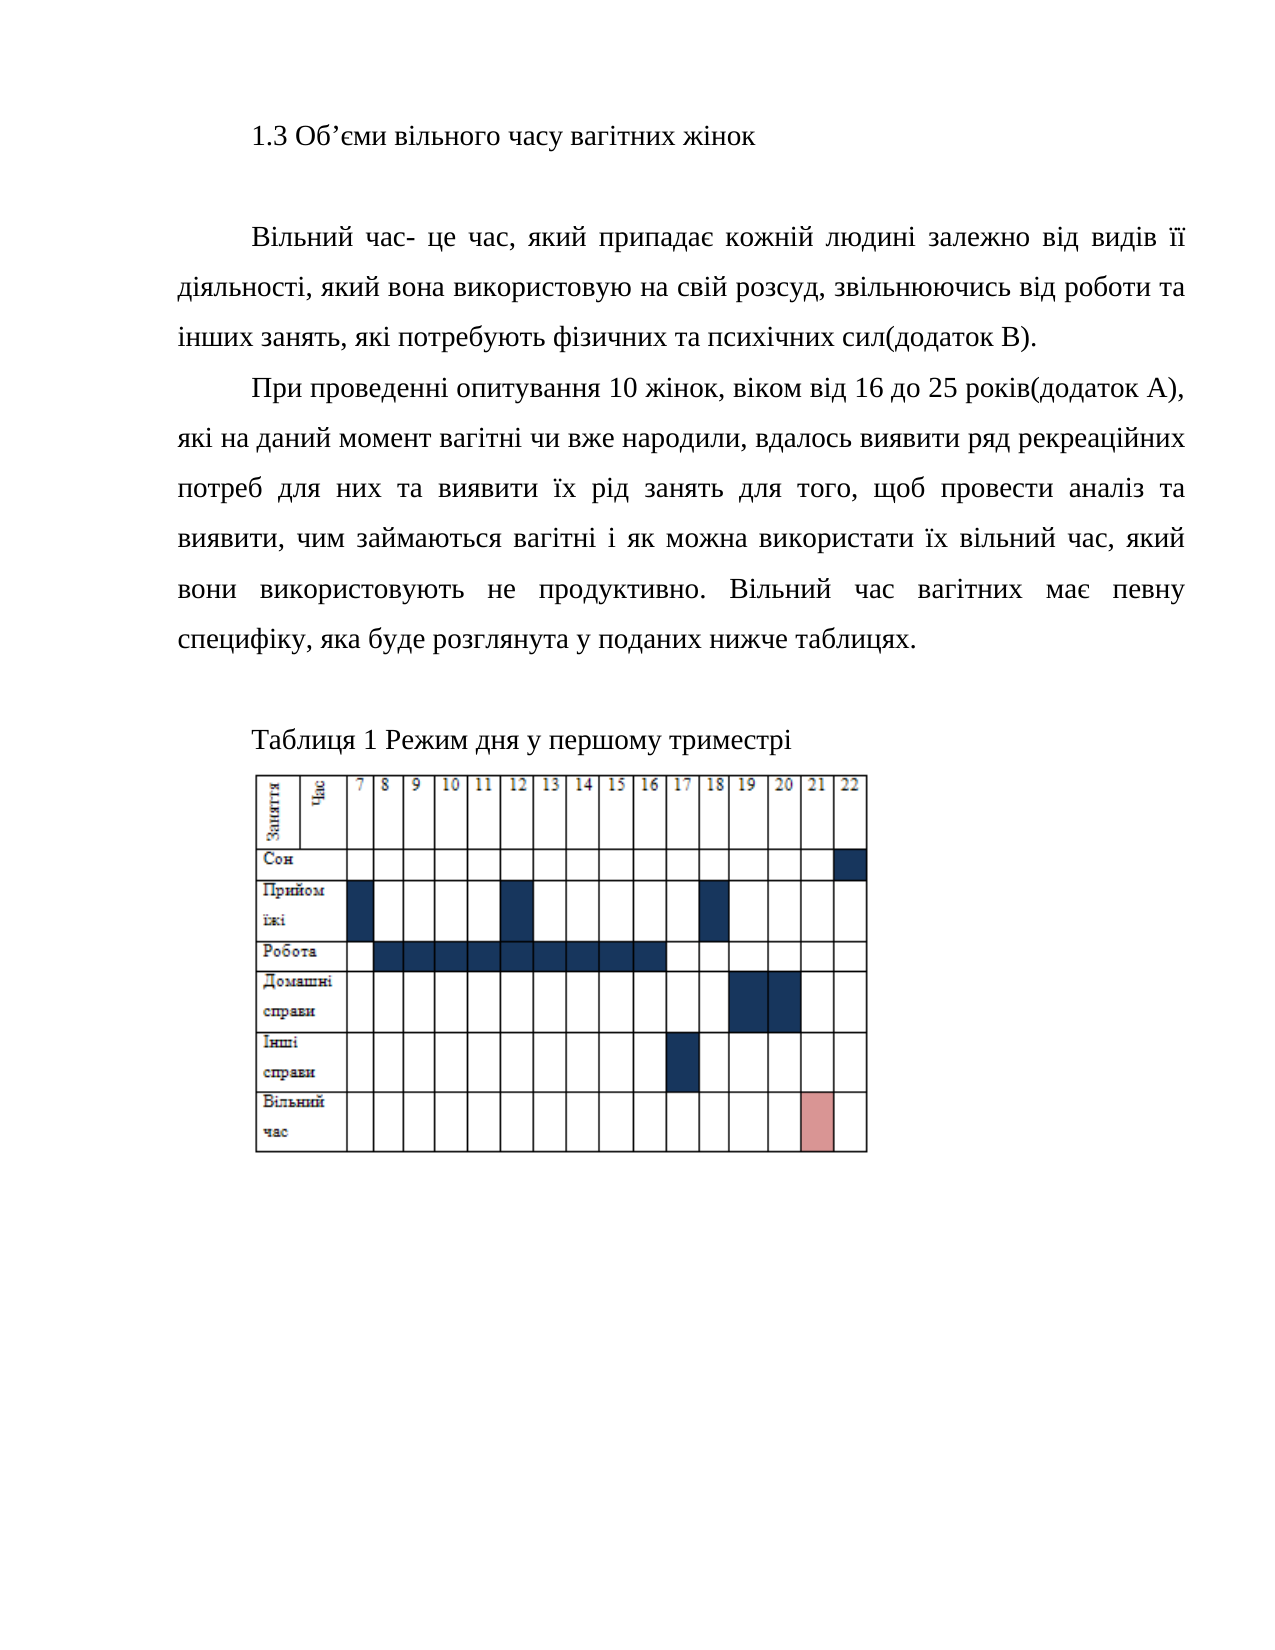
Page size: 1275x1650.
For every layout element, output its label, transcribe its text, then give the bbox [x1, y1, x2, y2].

text При проведенні опитування 10 жінок, віком від 16 до 25 років(додаток А), які на даний момент вагітні чи вже народили, вдалось виявити ряд рекреаційних потреб для них та виявити їх рід занять для того, щоб провести аналіз та виявити, чим займаються вагітні і як можна використати їх вільний час, який вони використовують не продуктивно. Вільний час вагітних має певну специфіку, яка буде розглянута у поданих нижче таблицях. [177, 370, 1186, 655]
text Вільний час- це час, який припадає кожній людині залежно від видів її діяльності, який вона використовую на свій розсуд, звільнюючись від роботи та інших занять, які потребують фізичних та психічних сил(додаток В). [177, 219, 1186, 353]
text 1.3 Об’єми вільного часу вагітних жінок [177, 118, 1186, 152]
text Таблиця 1 Режим дня у першому триместрі [177, 722, 1186, 755]
